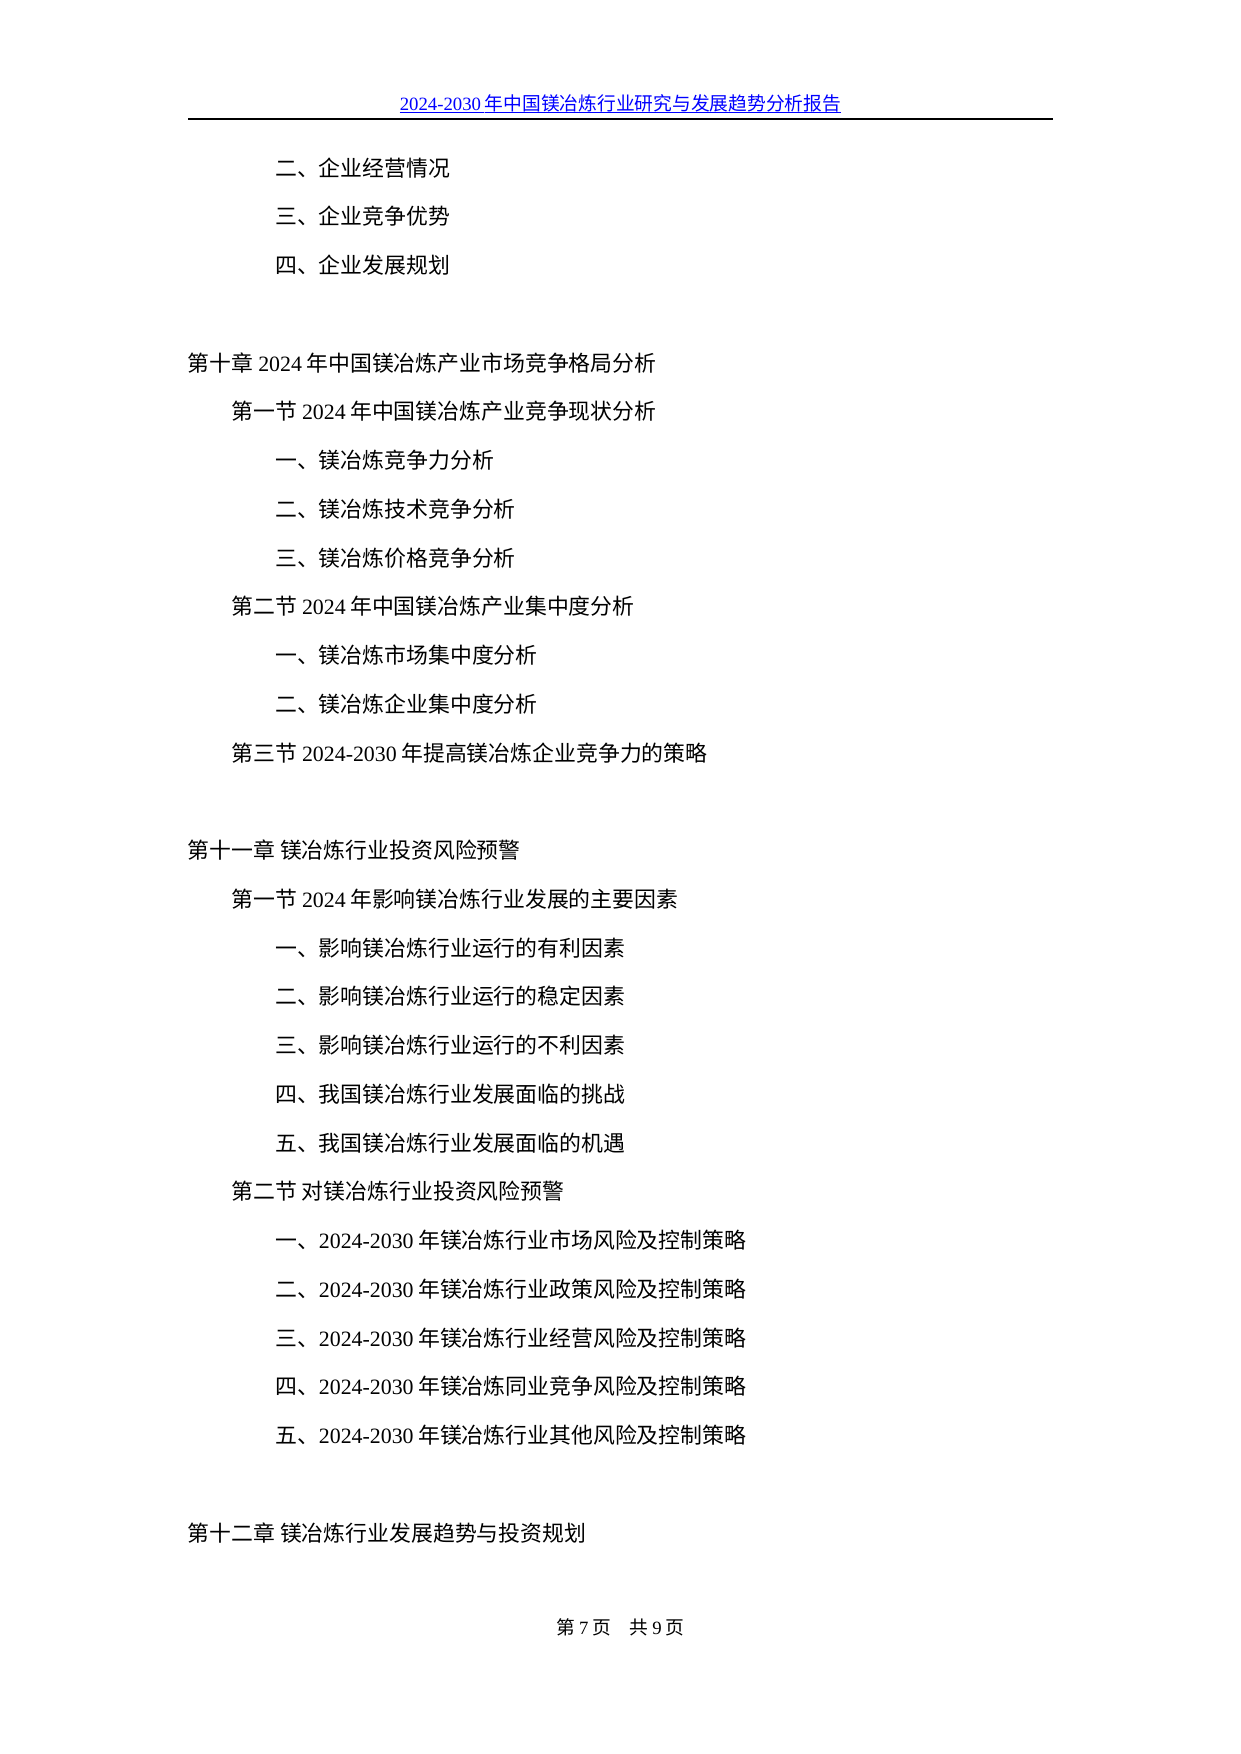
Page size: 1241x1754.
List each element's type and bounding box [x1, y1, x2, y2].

text [187, 150, 1053, 1548]
